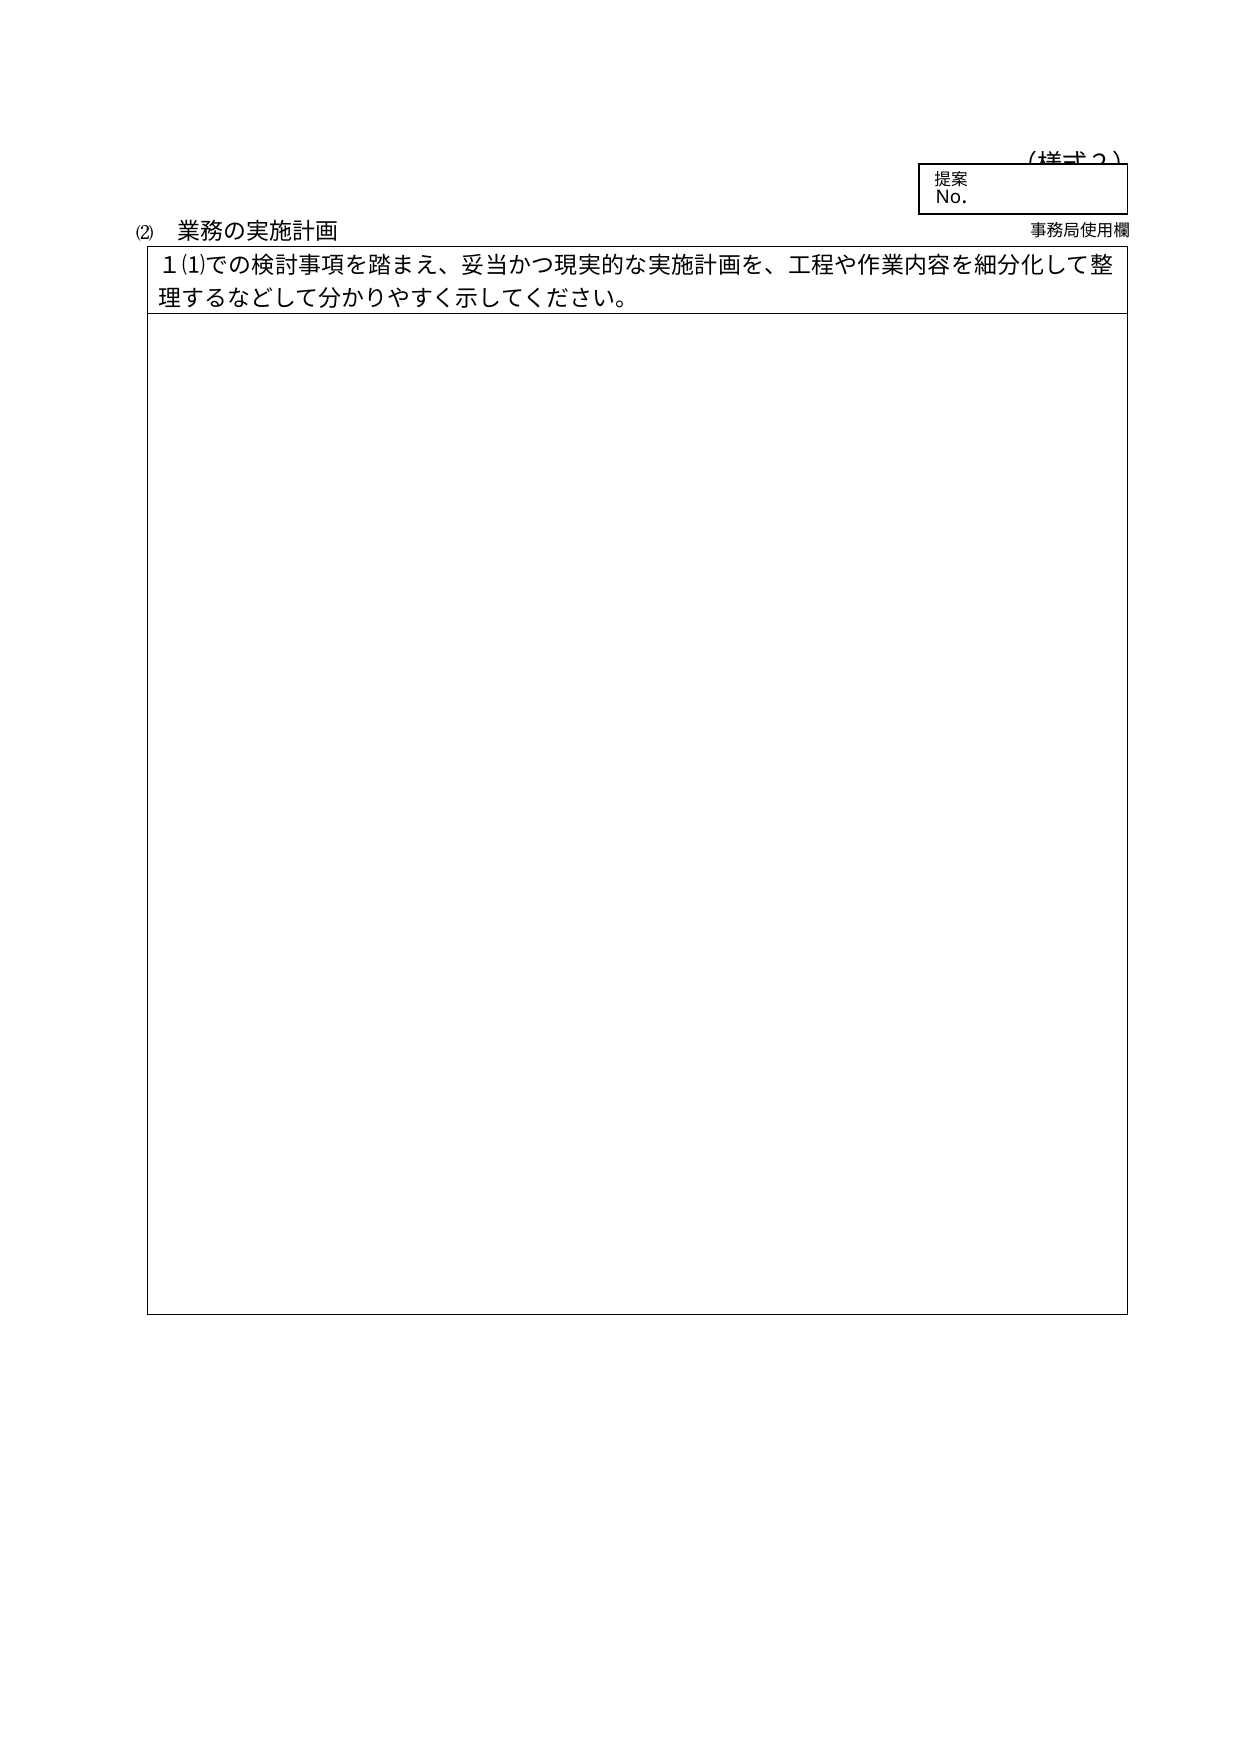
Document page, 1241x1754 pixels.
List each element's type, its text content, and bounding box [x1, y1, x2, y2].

table_cell [148, 314, 1127, 1314]
table_header １⑴での検討事項を踏まえ、妥当かつ現実的な実施計画を、工程や作業内容を細分化して整理するなどして分かりやすく示してください。 [148, 247, 1127, 313]
text ⑵ 業務の実施計画 [112, 212, 1128, 246]
